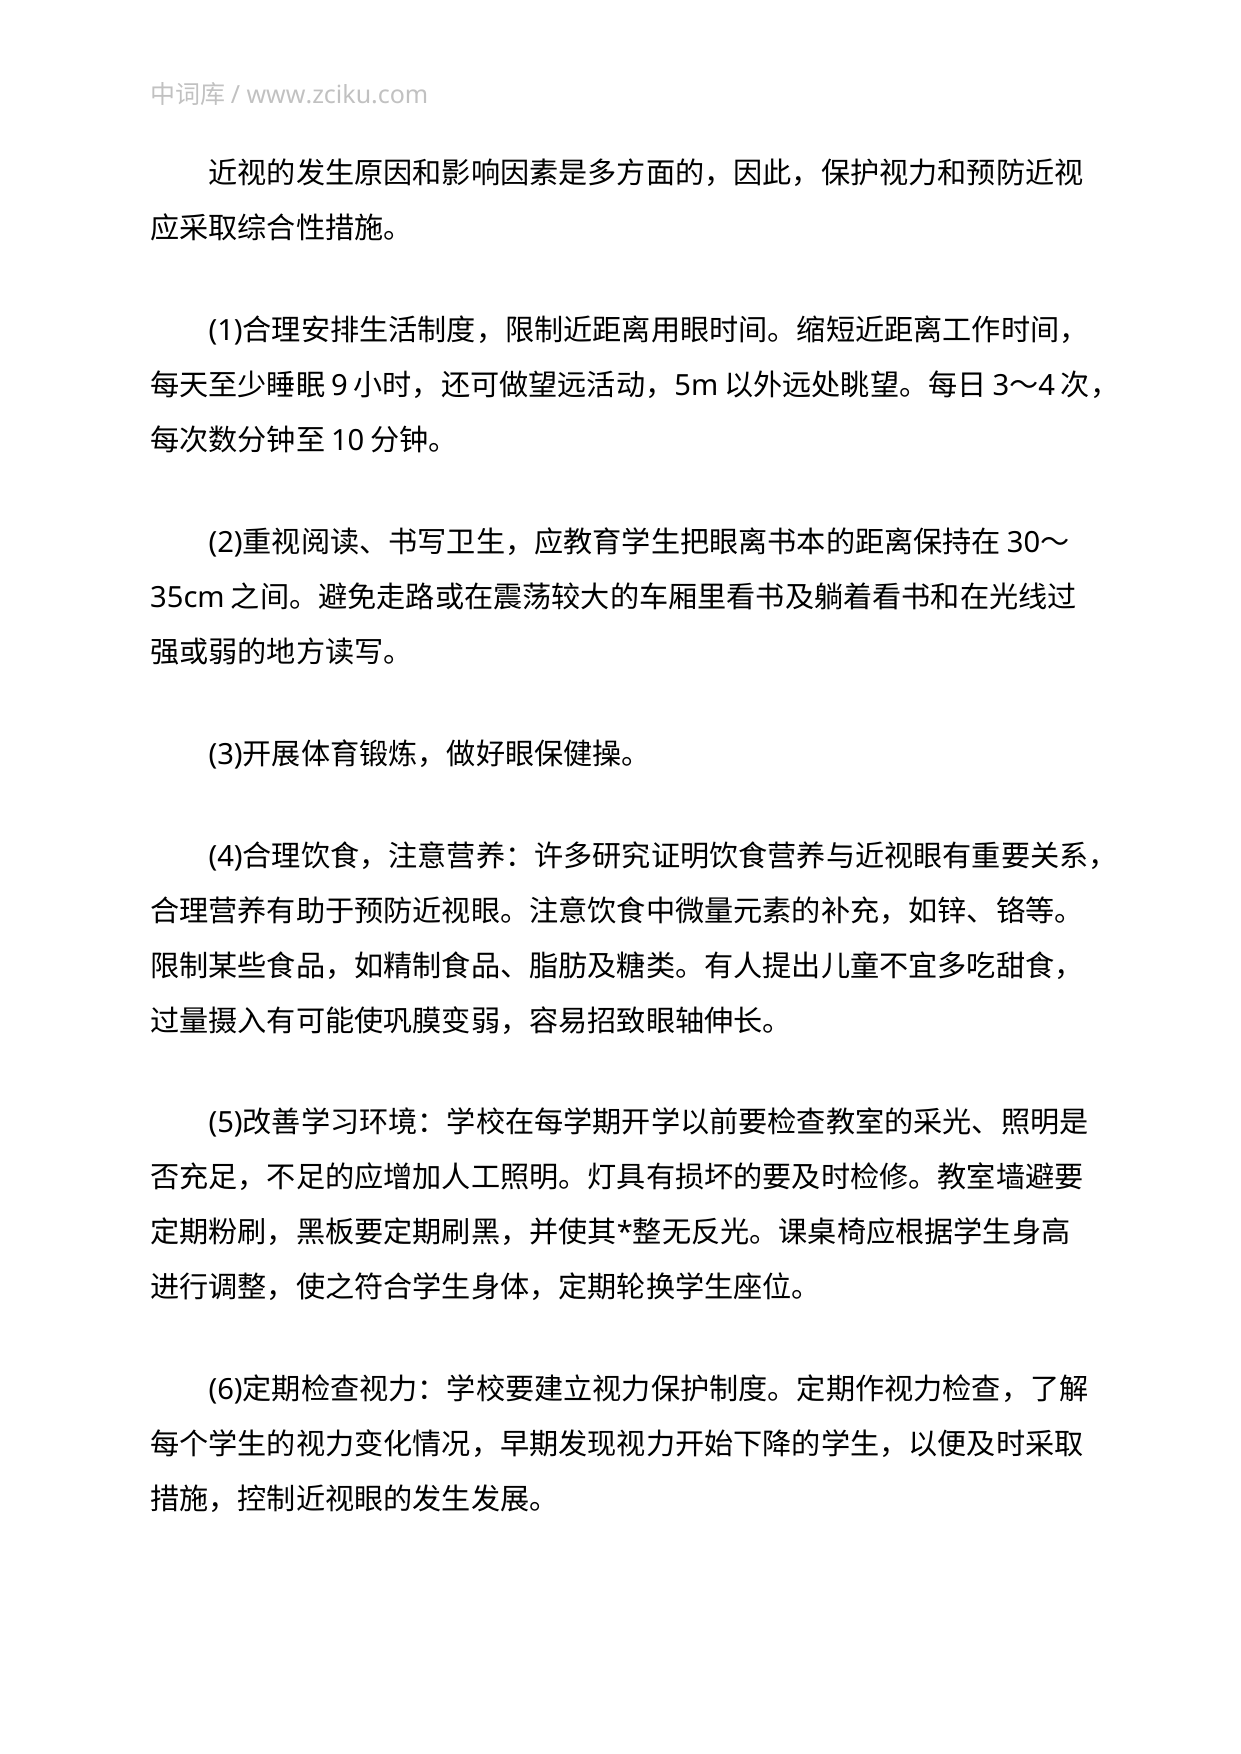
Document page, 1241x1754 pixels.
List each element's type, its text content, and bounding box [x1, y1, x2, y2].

text 近视的发生原因和影响因素是多方面的，因此，保护视力和预防近视应采取综合性措施。 [150, 150, 1090, 247]
text (6)定期检查视力：学校要建立视力保护制度。定期作视力检查，了解每个学生的视力变化情况，早期发现视力开始下降的学生，以便及时采取措施，控制近视眼的发生发展。 [150, 1366, 1090, 1518]
text (4)合理饮食，注意营养：许多研究证明饮食营养与近视眼有重要关系，合理营养有助于预防近视眼。注意饮食中微量元素的补充，如锌、铬等。限制某些食品，如精制食品、脂肪及糖类。有人提出儿童不宜多吃甜食，过量摄入有可能使巩膜变弱，容易招致眼轴伸长。 [150, 832, 1090, 1039]
text (1)合理安排生活制度，限制近距离用眼时间。缩短近距离工作时间，每天至少睡眠9小时，还可做望远活动，5m以外远处眺望。每日3～4次，每次数分钟至10分钟。 [150, 307, 1090, 459]
text (3)开展体育锻炼，做好眼保健操。 [150, 730, 1090, 773]
text (5)改善学习环境：学校在每学期开学以前要检查教室的采光、照明是否充足，不足的应增加人工照明。灯具有损坏的要及时检修。教室墙避要定期粉刷，黑板要定期刷黑，并使其*整无反光。课桌椅应根据学生身高进行调整，使之符合学生身体，定期轮换学生座位。 [150, 1099, 1090, 1306]
text (2)重视阅读、书写卫生，应教育学生把眼离书本的距离保持在30～35cm之间。避免走路或在震荡较大的车厢里看书及躺着看书和在光线过强或弱的地方读写。 [150, 519, 1090, 671]
